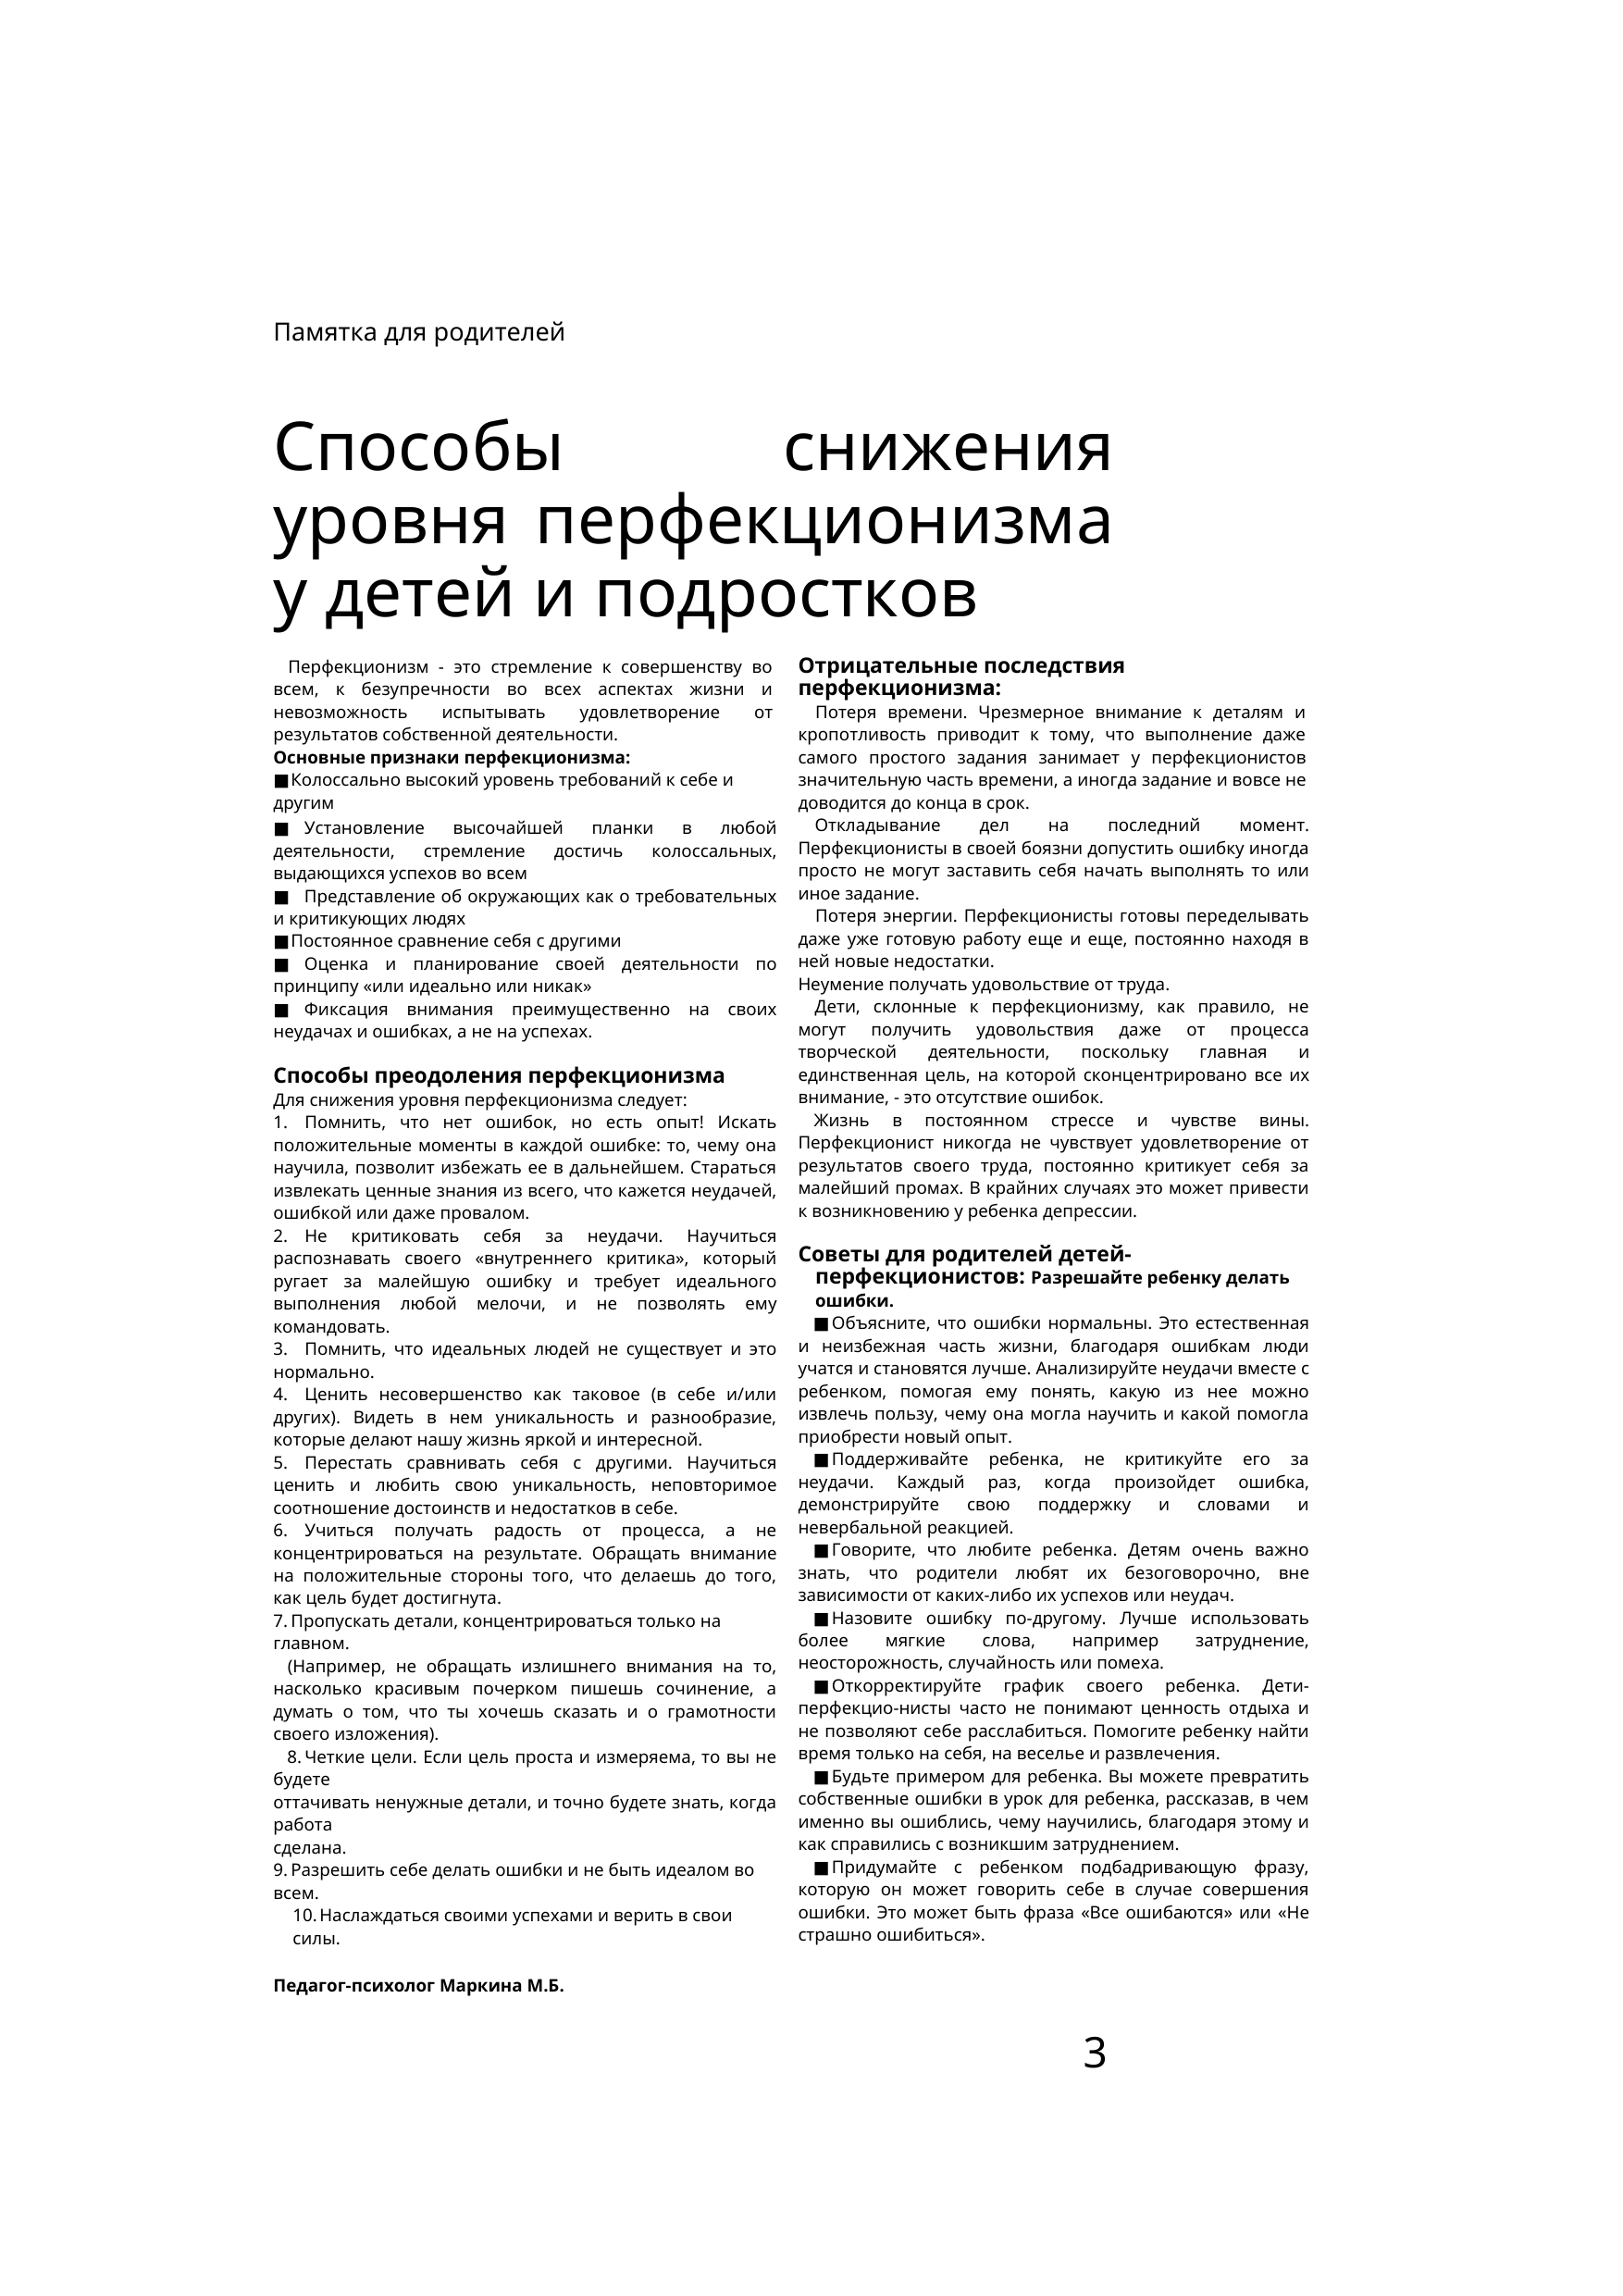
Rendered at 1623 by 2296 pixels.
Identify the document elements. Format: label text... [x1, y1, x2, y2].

list Ценить несовершенство как таковое (в себе и/или других). Видеть в нем уникальность и разнообразие, которые делают нашу жизнь яркой и интересной. [273, 1383, 777, 1450]
text Потеря энергии. Перфекционисты готовы переделывать даже уже готовую работу еще и еще, постоянно находя в ней новые недостатки. [798, 904, 1309, 973]
list Колоссально высокий уровень требований к себе и другим [273, 768, 777, 813]
text Откладывание дел на последний момент. Перфекционисты в своей боязни допустить ошибку иногда просто не могут заставить себя начать выполнять то или иное задание. [798, 813, 1309, 904]
list Помнить, что идеальных людей не существует и это нормально. [273, 1337, 777, 1383]
list Фиксация внимания преимущественно на своих неудачах и ошибках, а не на успехах. [273, 998, 777, 1043]
text Советы для родителей детей-перфекционистов: Разрешайте ребенку делать ошибки. [798, 1244, 1309, 1311]
list Учиться получать радость от процесса, а не концентрироваться на результате. Обращать внимание на положительные стороны того, что делаешь до того, как цель будет достигнута. [273, 1519, 777, 1609]
text Основные признаки перфекционизма: [273, 746, 777, 768]
text 8. Четкие цели. Если цель проста и измеряема, то вы не будете оттачивать ненужные детали, и точно будете знать, когда работа сделана. [273, 1745, 777, 1858]
text 7. Пропускать детали, концентрироваться только на главном. [273, 1609, 777, 1655]
list Назовите ошибку по-другому. Лучше использовать более мягкие слова, например затруднение, неосторожность, случайность или помеха. [798, 1606, 1309, 1674]
text (Например, не обращать излишнего внимания на то, насколько красивым почерком пишешь сочинение, а думать о том, что ты хочешь сказать и о грамотности своего изложения). [273, 1655, 777, 1745]
text Отрицательные последствия перфекционизма: [798, 655, 1309, 701]
list Не критиковать себя за неудачи. Научиться распознавать своего «внутреннего критика», который ругает за малейшую ошибку и требует идеального выполнения любой мелочи, и не позволять ему командовать. [273, 1224, 777, 1337]
list Помнить, что нет ошибок, но есть опыт! Искать положительные моменты в каждой ошибке: то, чему она научила, позволит избежать ее в дальнейшем. Стараться извлекать ценные знания из всего, что кажется неудачей, ошибкой или даже провалом. [273, 1111, 777, 1224]
text Способы преодоления перфекционизма [273, 1065, 777, 1088]
text 3 [1083, 2031, 1309, 2066]
text Перфекционизм - это стремление к совершенству во всем, к безупречности во всех аспектах жизни и невозможность испытывать удовлетворение от результатов собственной деятельности. [273, 655, 773, 746]
list Постоянное сравнение себя с другими [273, 929, 777, 952]
list Оценка и планирование своей деятельности по принципу «или идеально или никак» [273, 952, 777, 998]
list Поддерживайте ребенка, не критикуйте его за неудачи. Каждый раз, когда произойдет ошибка, демонстрируйте свою поддержку и словами и невербальной реакцией. [798, 1447, 1309, 1538]
list Объясните, что ошибки нормальны. Это естественная и неизбежная часть жизни, благодаря ошибкам люди учатся и становятся лучше. Анализируйте неудачи вместе с ребенком, помогая ему понять, какую из нее можно извлечь пользу, чему она могла научить и какой помогла приобрести новый опыт. [798, 1311, 1309, 1447]
text Неумение получать удовольствие от труда. [798, 973, 1309, 995]
list Установление высочайшей планки в любой деятельности, стремление достичь колоссальных, выдающихся успехов во всем [273, 816, 777, 884]
text Потеря времени. Чрезмерное внимание к деталям и кропотливость приводит к тому, что выполнение даже самого простого задания занимает у перфекционистов значительную часть времени, а иногда задание и вовсе не доводится до конца в срок. [798, 701, 1307, 813]
text Способы снижения уровня перфекционизма у детей и подростков [273, 412, 1114, 631]
text Для снижения уровня перфекционизма следует: [273, 1088, 777, 1111]
text 9. Разрешить себе делать ошибки и не быть идеалом во всем. [273, 1858, 777, 1904]
text 10. Наслаждаться своими успехами и верить в свои силы. [292, 1904, 777, 1949]
list Придумайте с ребенком подбадривающую фразу, которую он может говорить себе в случае совершения ошибки. Это может быть фраза «Все ошибаются» или «Не страшно ошибиться». [798, 1855, 1309, 1946]
list Будьте примером для ребенка. Вы можете превратить собственные ошибки в урок для ребенка, рассказав, в чем именно вы ошиблись, чему научились, благодаря этому и как справились с возникшим затруднением. [798, 1765, 1309, 1855]
list Перестать сравнивать себя с другими. Научиться ценить и любить свою уникальность, неповторимое соотношение достоинств и недостатков в себе. [273, 1450, 777, 1519]
text Педагог-психолог Маркина М.Б. [273, 1973, 917, 1997]
list Откорректируйте график своего ребенка. Дети-перфекцио-нисты часто не понимают ценность отдыха и не позволяют себе расслабиться. Помогите ребенку найти время только на себя, на веселье и развлечения. [798, 1674, 1309, 1765]
list Представление об окружающих как о требовательных и критикующих людях [273, 884, 777, 929]
text Дети, склонные к перфекционизму, как правило, не могут получить удовольствия даже от процесса творческой деятельности, поскольку главная и единственная цель, на которой сконцентрировано все их внимание, - это отсутствие ошибок. [798, 995, 1309, 1108]
list Говорите, что любите ребенка. Детям очень важно знать, что родители любят их безоговорочно, вне зависимости от каких-либо их успехов или неудач. [798, 1538, 1309, 1606]
text Памятка для родителей [273, 314, 1309, 348]
text Жизнь в постоянном стрессе и чувстве вины. Перфекционист никогда не чувствует удовлетворение от результатов своего труда, постоянно критикует себя за малейший промах. В крайних случаях это может привести к возникновению у ребенка депрессии. [798, 1108, 1309, 1222]
